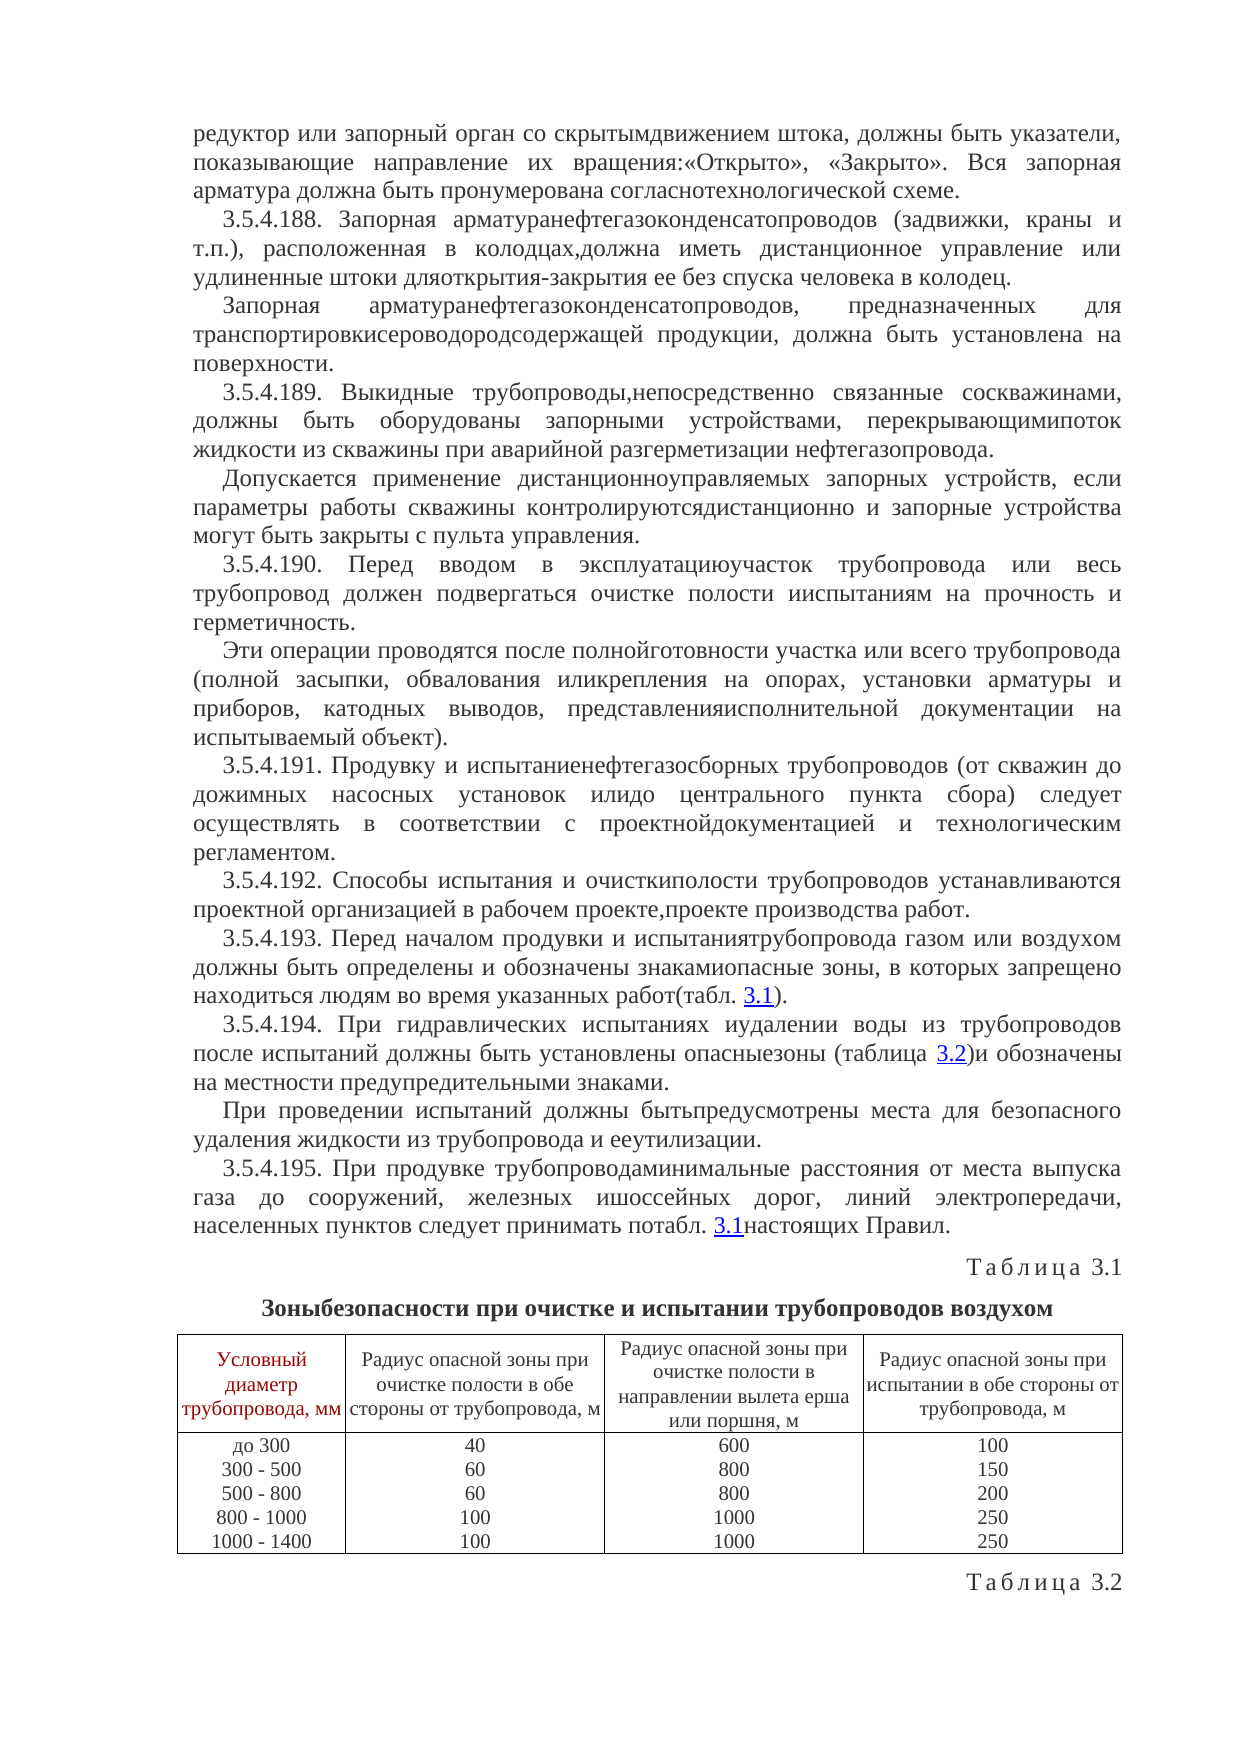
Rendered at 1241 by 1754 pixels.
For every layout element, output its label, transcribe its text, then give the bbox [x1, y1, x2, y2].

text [193, 118, 1122, 204]
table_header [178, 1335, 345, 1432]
text 3.5.4.189. Выкидные трубопроводы,непосредственно связанные соскважинами, должны быть оборудованы запорными устройствами, перекрывающимипоток жидкости из скважины при аварийной разгерметизации нефтегазопровода. [193, 377, 1122, 463]
text 3.5.4.188. Запорная арматуранефтегазоконденсатопроводов (задвижки, краны и т.п.), расположенная в колодцах,должна иметь дистанционное управление или удлиненные штоки дляоткрытия-закрытия ее без спуска человека в колодец. [193, 204, 1122, 291]
text 3.5.4.195. При продувке трубопроводаминимальные расстояния от места выпуска газа до сооружений, железных ишоссейных дорог, линий электропередачи, населенных пунктов следует принимать потабл. 3.1настоящих Правил. [193, 1153, 1122, 1239]
text Таблица 3.1 [193, 1252, 1122, 1281]
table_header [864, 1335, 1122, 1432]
text Запорная арматуранефтегазоконденсатопроводов, предназначенных для транспортировкисероводородсодержащей продукции, должна быть установлена на поверхности. [193, 291, 1122, 377]
text Таблица 3.2 [193, 1567, 1122, 1595]
text 3.5.4.194. При гидравлических испытаниях иудалении воды из трубопроводов после испытаний должны быть установлены опасныезоны (таблица 3.2)и обозначены на местности предупредительными знаками. [193, 1009, 1122, 1096]
text 3.5.4.192. Способы испытания и очисткиполости трубопроводов устанавливаются проектной организацией в рабочем проекте,проекте производства работ. [193, 866, 1122, 923]
text Допускается применение дистанционноуправляемых запорных устройств, если параметры работы скважины контролируютсядистанционно и запорные устройства могут быть закрыты с пульта управления. [193, 463, 1122, 549]
text 3.5.4.190. Перед вводом в эксплуатациюучасток трубопровода или весь трубопровод должен подвергаться очистке полости ииспытаниям на прочность и герметичность. [193, 549, 1122, 636]
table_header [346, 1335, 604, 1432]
text При проведении испытаний должны бытьпредусмотрены места для безопасного удаления жидкости из трубопровода и ееутилизации. [193, 1096, 1122, 1153]
text Зоныбезопасности при очистке и испытании трубопроводов воздухом [193, 1293, 1122, 1322]
text Эти операции проводятся после полнойготовности участка или всего трубопровода (полной засыпки, обвалования иликрепления на опорах, установки арматуры и приборов, катодных выводов, представленияисполнительной документации на испытываемый объект). [193, 636, 1122, 751]
text 3.5.4.193. Перед началом продувки и испытаниятрубопровода газом или воздухом должны быть определены и обозначены знакамиопасные зоны, в которых запрещено находиться людям во время указанных работ(табл. 3.1). [193, 923, 1122, 1009]
text 3.5.4.191. Продувку и испытаниенефтегазосборных трубопроводов (от скважин до дожимных насосных установок илидо центрального пункта сбора) следует осуществлять в соответствии с проектнойдокументацией и технологическим регламентом. [193, 751, 1122, 866]
